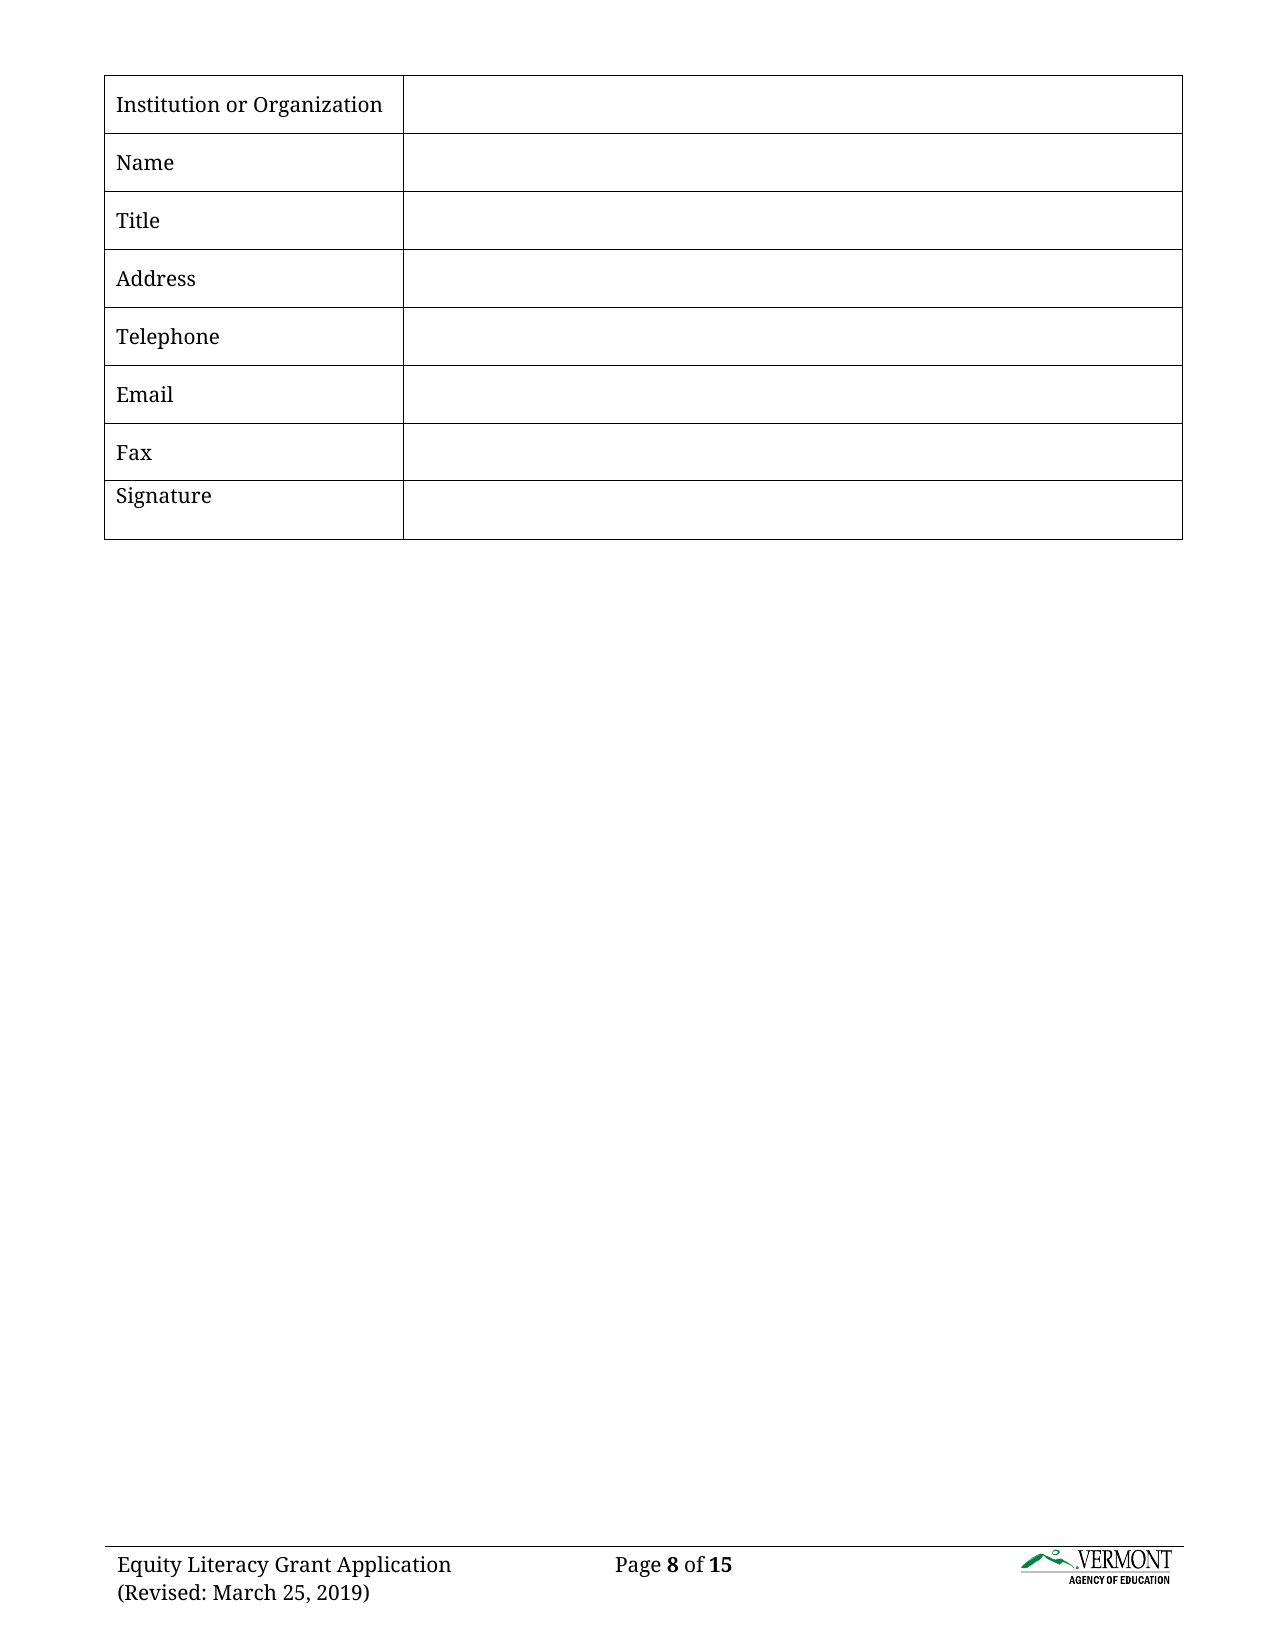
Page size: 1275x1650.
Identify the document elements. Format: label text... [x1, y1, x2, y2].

picture [1021, 1549, 1172, 1588]
table_cell Fax [105, 424, 403, 480]
table_cell [404, 366, 1182, 422]
table_cell Name [105, 134, 403, 191]
table_cell [404, 76, 1182, 133]
table_cell Title [105, 192, 403, 249]
table_cell Address [105, 250, 403, 307]
table_cell [404, 424, 1182, 480]
table_cell Institution or Organization [105, 76, 403, 133]
table_cell Telephone [105, 308, 403, 364]
table_cell [404, 308, 1182, 364]
table_cell Signature [105, 481, 403, 539]
table_cell [404, 134, 1182, 191]
table_cell [404, 250, 1182, 307]
table_cell Email [105, 366, 403, 422]
table_cell [404, 481, 1182, 539]
table_cell [404, 192, 1182, 249]
